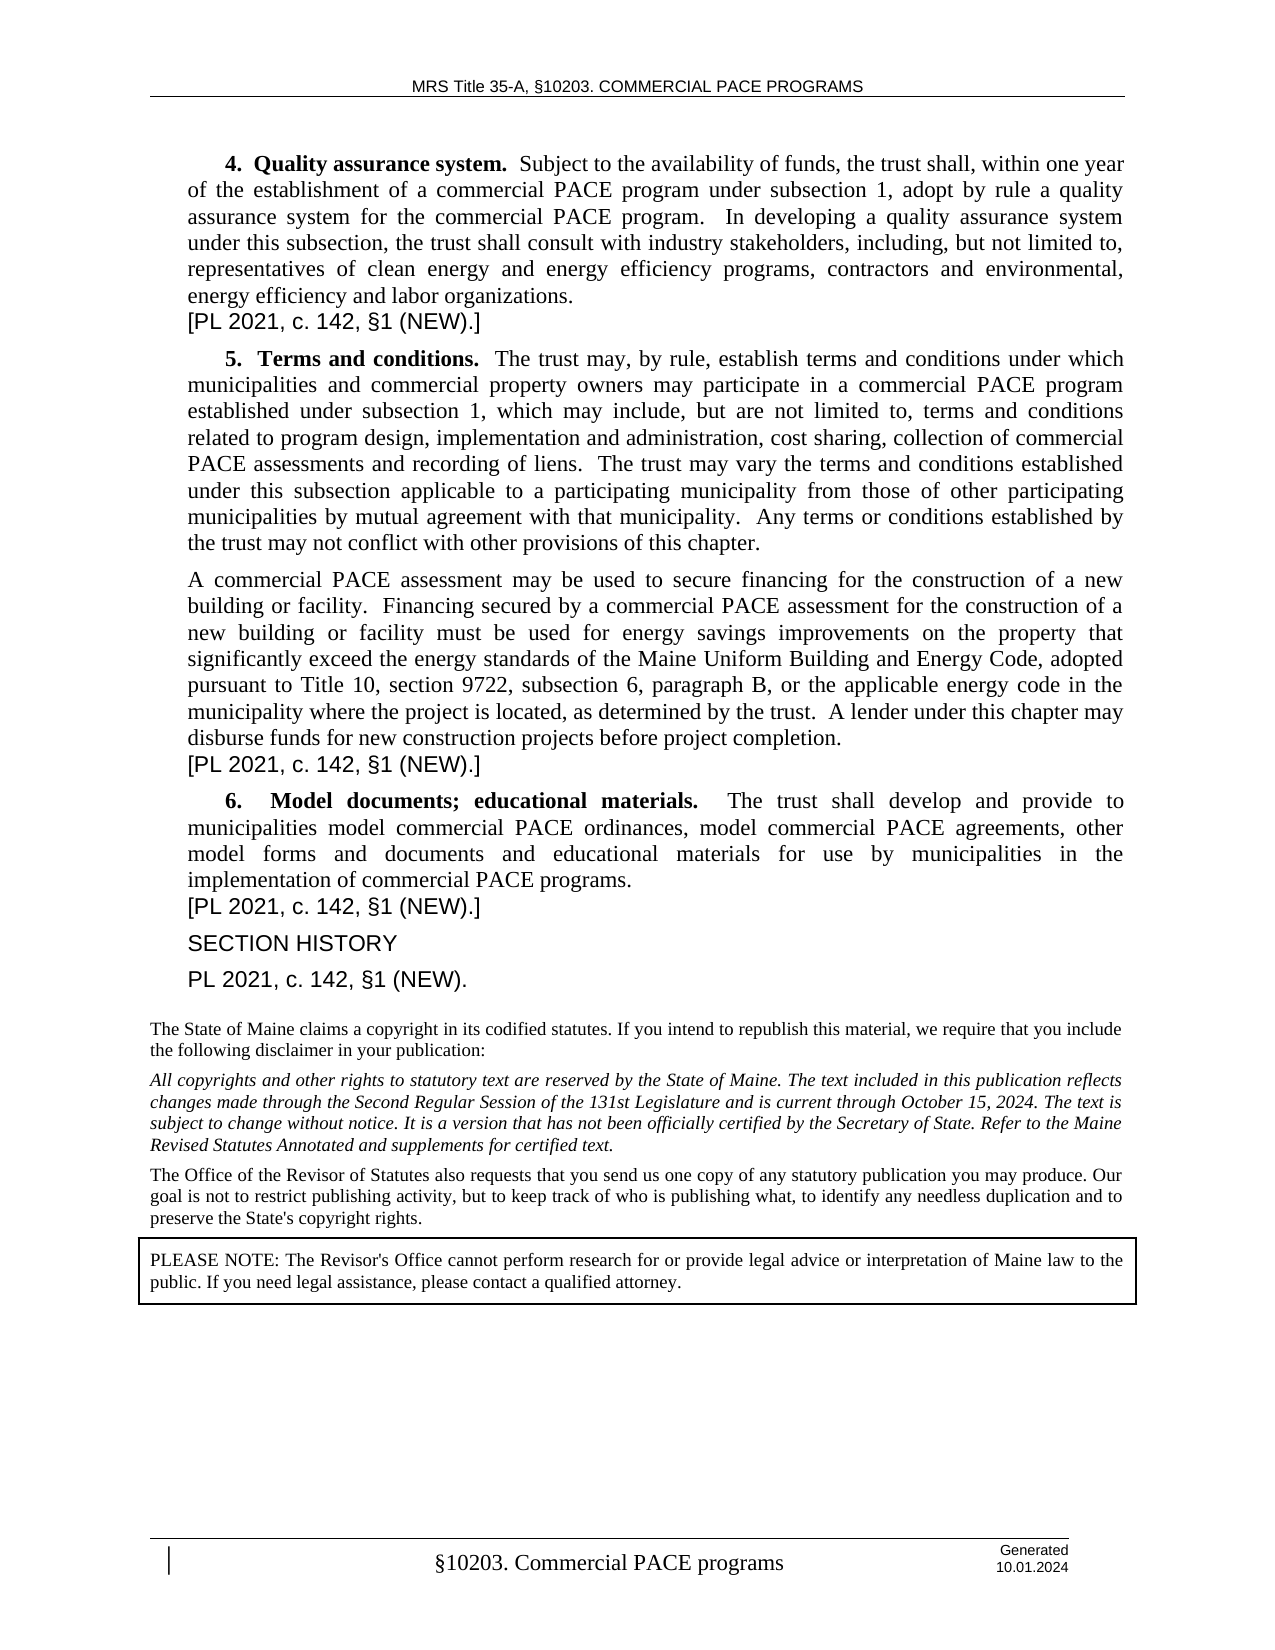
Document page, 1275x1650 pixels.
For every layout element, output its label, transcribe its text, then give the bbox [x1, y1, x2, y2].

text [PL 2021, c. 142, §1 (NEW).] [187, 893, 1125, 919]
text 5. Terms and conditions. The trust may, by rule, establish terms and conditions under which municipalities and commercial property owners may participate in a commercial PACE program established under subsection 1, which may include, but are not limited to, terms and conditions related to program design, implementation and administration, cost sharing, collection of commercial PACE assessments and recording of liens. The trust may vary the terms and conditions established under this subsection applicable to a participating municipality from those of other participating municipalities by mutual agreement with that municipality. Any terms or conditions established by the trust may not conflict with other provisions of this chapter. [187, 345, 1125, 556]
text PLEASE NOTE: The Revisor's Office cannot perform research for or provide legal advice or interpretation of Maine law to the public. If you need legal assistance, please contact a qualified attorney. [140, 1239, 1135, 1303]
text [PL 2021, c. 142, §1 (NEW).] [187, 751, 1125, 777]
text 4. Quality assurance system. Subject to the availability of funds, the trust shall, within one year of the establishment of a commercial PACE program under subsection 1, adopt by rule a quality assurance system for the commercial PACE program. In developing a quality assurance system under this subsection, the trust shall consult with industry stakeholders, including, but not limited to, representatives of clean energy and energy efficiency programs, contractors and environmental, energy efficiency and labor organizations. [187, 150, 1125, 308]
text A commercial PACE assessment may be used to secure financing for the construction of a new building or facility. Financing secured by a commercial PACE assessment for the construction of a new building or facility must be used for energy savings improvements on the property that significantly exceed the energy standards of the Maine Uniform Building and Energy Code, adopted pursuant to Title 10, section 9722, subsection 6, paragraph B, or the applicable energy code in the municipality where the project is located, as determined by the trust. A lender under this chapter may disburse funds for new construction projects before project completion. [187, 566, 1125, 751]
text [PL 2021, c. 142, §1 (NEW).] [187, 308, 1125, 334]
text 6. Model documents; educational materials. The trust shall develop and provide to municipalities model commercial PACE ordinances, model commercial PACE agreements, other model forms and documents and educational materials for use by municipalities in the implementation of commercial PACE programs. [187, 787, 1125, 893]
text SECTION HISTORY [187, 929, 1125, 956]
text The State of Maine claims a copyright in its codified statutes. If you intend to republish this material, we require that you include the following disclaimer in your publication: [150, 1018, 1125, 1061]
text All copyrights and other rights to statutory text are reserved by the State of Maine. The text included in this publication reflects changes made through the Second Regular Session of the 131st Legislature and is current through October 15, 2024 . The text is subject to change without notice. It is a version that has not been officially certified by the Secretary of State. Refer to the Maine Revised Statutes Annotated and supplements for certified text. [150, 1069, 1125, 1155]
text PL 2021, c. 142, §1 (NEW). [187, 966, 1125, 993]
text The Office of the Revisor of Statutes also requests that you send us one copy of any statutory publication you may produce. Our goal is not to restrict publishing activity, but to keep track of who is publishing what, to identify any needless duplication and to preserve the State's copyright rights. [150, 1164, 1125, 1228]
